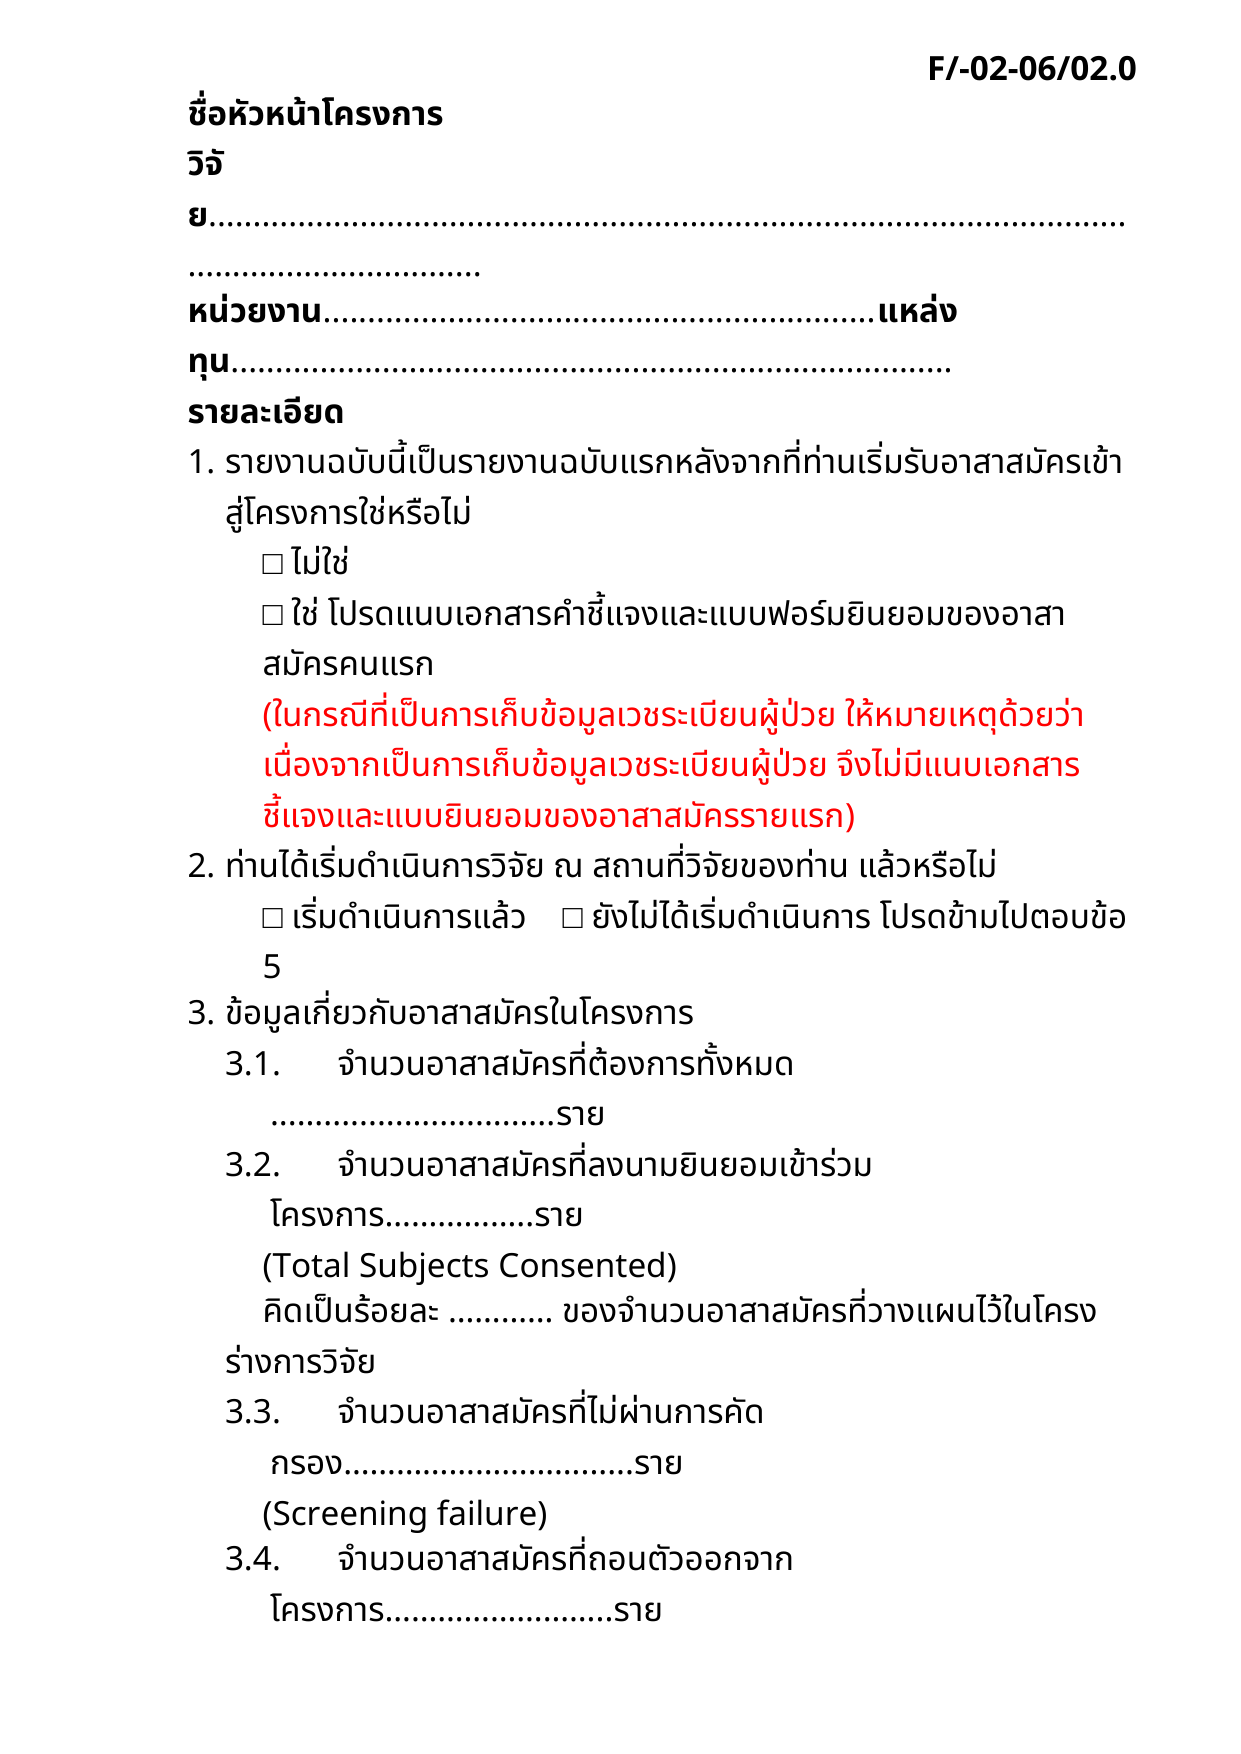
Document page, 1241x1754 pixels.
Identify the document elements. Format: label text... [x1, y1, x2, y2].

list จำนวนอาสาสมัครที่ถอนตัวออกจากโครงการ……………………..ราย [225, 1535, 1137, 1636]
text (Total Subjects Consented) [225, 1242, 1137, 1287]
list จำนวนอาสาสมัครที่ไม่ผ่านการคัดกรอง………………………......ราย [225, 1388, 1137, 1489]
list จำนวนอาสาสมัครที่ลงนามยินยอมเข้าร่วมโครงการ……………..ราย [225, 1141, 1137, 1242]
text หน่วยงาน..............................................................แหล่งทุน................................................................................. [187, 287, 1137, 388]
list รายงานฉบับนี้เป็นรายงานฉบับแรกหลังจากที่ท่านเริ่มรับอาสาสมัครเข้าสู่โครงการใช่หรือไม่ [187, 438, 1137, 539]
list ท่านได้เริ่มดำเนินการวิจัย ณ สถานที่วิจัยของท่าน แล้วหรือไม่ [187, 842, 1137, 893]
text □ ใช่ โปรดแนบเอกสารคำชี้แจงและแบบฟอร์มยินยอมของอาสาสมัครคนแรก [262, 590, 1137, 691]
list ข้อมูลเกี่ยวกับอาสาสมัครในโครงการ [187, 989, 1137, 1039]
text □ ไม่ใช่ [262, 539, 1137, 590]
text (Screening failure) [225, 1489, 1137, 1535]
text □ เริ่มดำเนินการแล้ว □ ยังไม่ได้เริ่มดำเนินการ โปรดข้ามไปตอบข้อ 5 [262, 893, 1137, 989]
text ชื่อหัวหน้าโครงการวิจัย........................................................................................................................................ [187, 90, 1137, 287]
text (ในกรณีที่เป็นการเก็บข้อมูลเวชระเบียนผู้ป่วย ให้หมายเหตุด้วยว่าเนื่องจากเป็นการเก็บข้อมูลเวชระเบียนผู้ป่วย จึงไม่มีแนบเอกสารชี้แจงและแบบยินยอมของอาสาสมัครรายแรก) [262, 691, 1137, 842]
text รายละเอียด [187, 388, 1137, 438]
text คิดเป็นร้อยละ ………… ของจำนวนอาสาสมัครที่วางแผนไว้ในโครงร่างการวิจัย [225, 1287, 1137, 1388]
list จำนวนอาสาสมัครที่ต้องการทั้งหมด ................................ราย [225, 1039, 1137, 1141]
